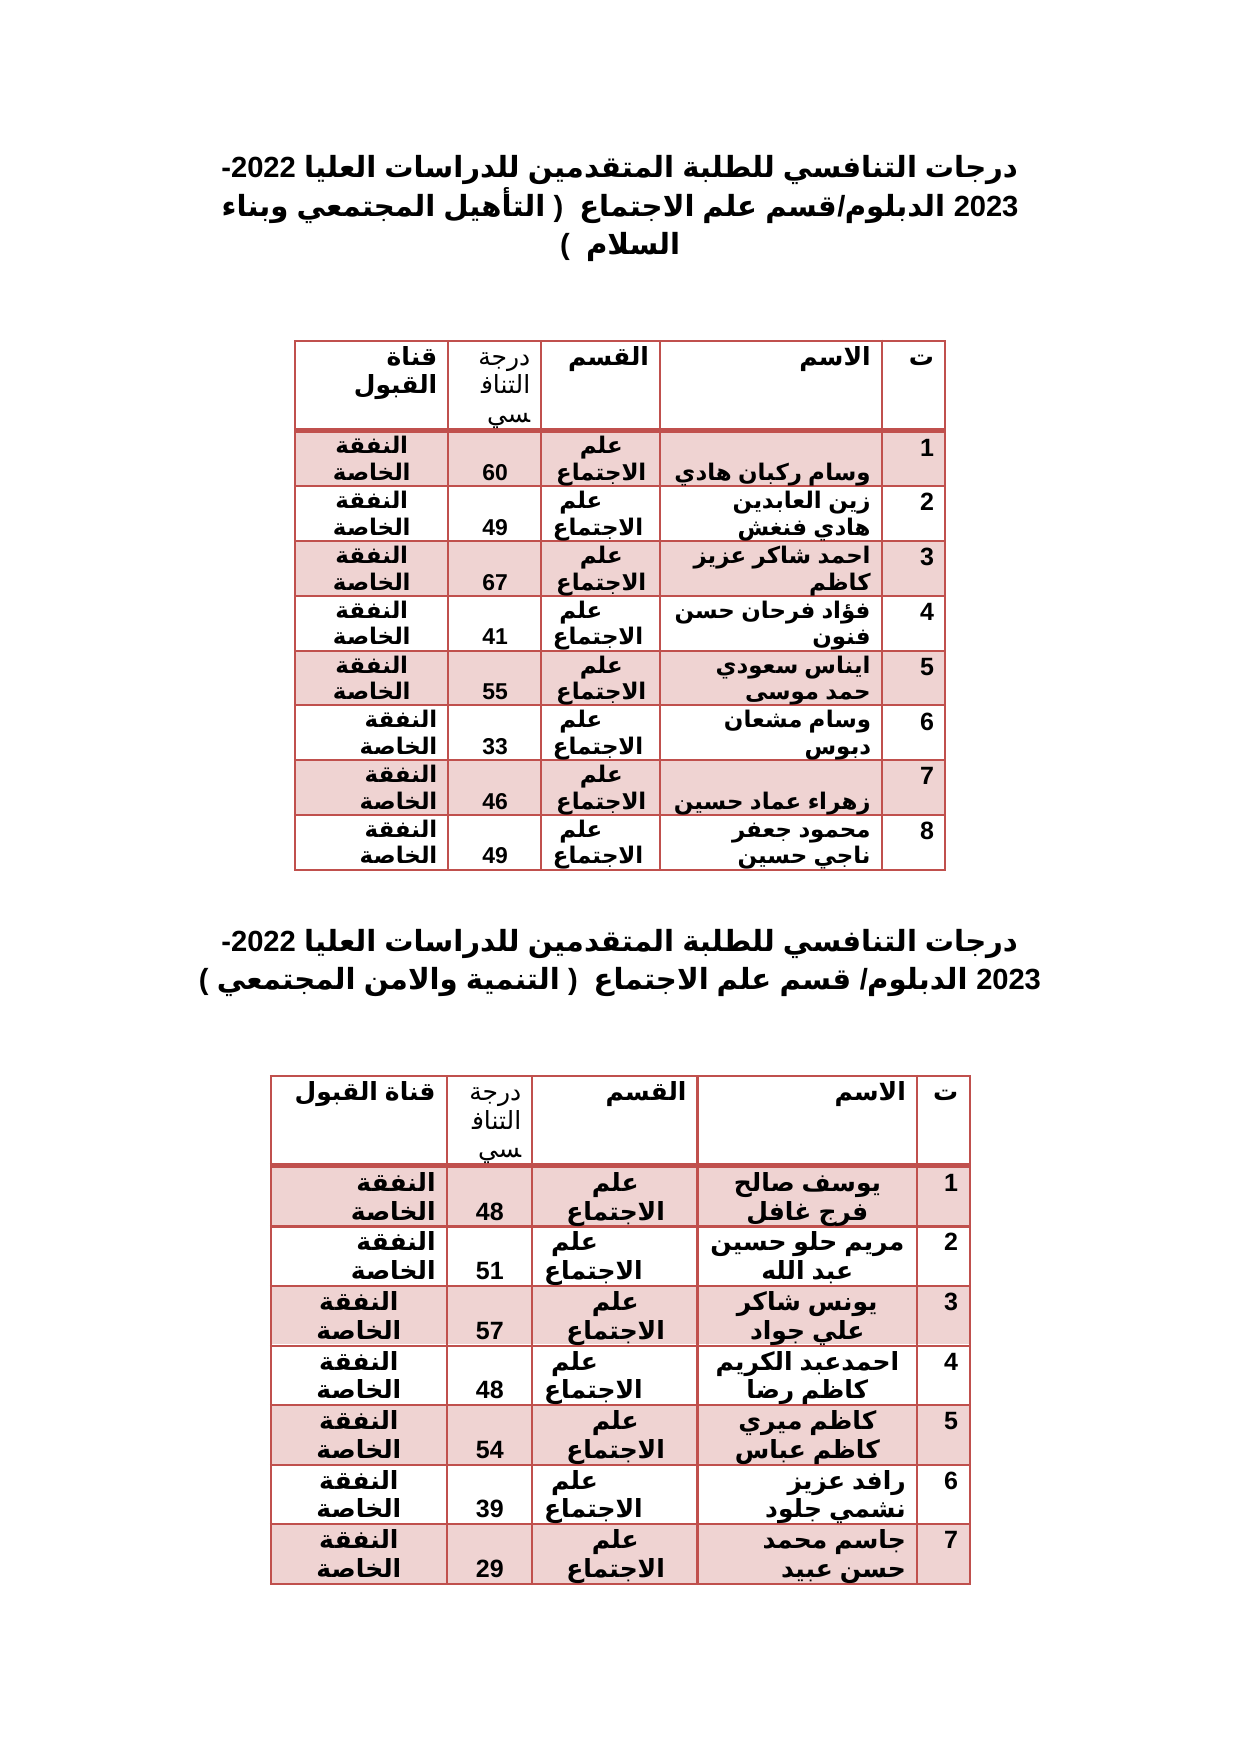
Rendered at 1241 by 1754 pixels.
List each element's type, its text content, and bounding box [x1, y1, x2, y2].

table_cell 3 [918, 1287, 969, 1344]
table_cell كاظم ميري كاظم عباس [699, 1406, 916, 1464]
table_header درجة التنافسي [449, 342, 540, 428]
table_cell 5 [883, 652, 944, 704]
table_cell 33 [449, 706, 540, 759]
table_cell وسام ركبان هادي [661, 433, 881, 485]
table_cell جاسم محمد حسن عبيد [699, 1525, 916, 1583]
table_cell 4 [883, 597, 944, 649]
table_cell علم الاجتماع [542, 597, 659, 649]
table_header قناة القبول [296, 342, 447, 428]
table_cell النفقة الخاصة [272, 1525, 446, 1583]
table_cell علم الاجتماع [542, 487, 659, 540]
table_cell 8 [883, 816, 944, 869]
table_cell النفقة الخاصة [272, 1466, 446, 1523]
table_cell النفقة الخاصة [272, 1228, 446, 1285]
table_cell 1 [918, 1168, 969, 1225]
table_cell علم الاجتماع [542, 542, 659, 595]
table_cell 60 [449, 433, 540, 485]
table_cell وسام مشعان دبوس [661, 706, 881, 759]
table_cell محمود جعفر ناجي حسين [661, 816, 881, 869]
table_cell 41 [449, 597, 540, 649]
table_cell 6 [918, 1466, 969, 1523]
table_cell النفقة الخاصة [272, 1287, 446, 1344]
table_cell النفقة الخاصة [272, 1406, 446, 1464]
table_cell علم الاجتماع [533, 1406, 696, 1464]
table_header درجة التنافسي [448, 1077, 531, 1163]
table_cell 2 [883, 487, 944, 540]
table_header القسم [542, 342, 659, 428]
table_cell 54 [448, 1406, 531, 1464]
table_cell 51 [448, 1228, 531, 1285]
table_cell 2 [918, 1228, 969, 1285]
table_cell ايناس سعودي حمد موسى [661, 652, 881, 704]
table_cell 4 [918, 1347, 969, 1404]
table_cell 5 [918, 1406, 969, 1464]
table_cell 3 [883, 542, 944, 595]
table_cell مريم حلو حسين عبد الله [699, 1228, 916, 1285]
table_cell علم الاجتماع [542, 816, 659, 869]
table_cell علم الاجتماع [533, 1525, 696, 1583]
table_cell علم الاجتماع [542, 433, 659, 485]
table_cell 55 [449, 652, 540, 704]
table_cell النفقة الخاصة [272, 1347, 446, 1404]
table_cell النفقة الخاصة [296, 706, 447, 759]
table_cell 7 [918, 1525, 969, 1583]
table_cell النفقة الخاصة [296, 433, 447, 485]
table_cell زهراء عماد حسين [661, 761, 881, 814]
table_header الاسم [661, 342, 881, 428]
table_header قناة القبول [272, 1077, 446, 1163]
table_cell علم الاجتماع [533, 1168, 696, 1225]
table_cell النفقة الخاصة [296, 761, 447, 814]
table_cell علم الاجتماع [533, 1228, 696, 1285]
table_cell 29 [448, 1525, 531, 1583]
table_cell فؤاد فرحان حسن فنون [661, 597, 881, 649]
table_header ت [883, 342, 944, 428]
table_cell النفقة الخاصة [296, 816, 447, 869]
table_cell النفقة الخاصة [296, 597, 447, 649]
table_cell 49 [449, 816, 540, 869]
table_cell علم الاجتماع [542, 706, 659, 759]
table_cell النفقة الخاصة [296, 652, 447, 704]
table_cell النفقة الخاصة [296, 487, 447, 540]
table_cell احمد شاكر عزيز كاظم [661, 542, 881, 595]
table_cell 39 [448, 1466, 531, 1523]
table_header القسم [533, 1077, 696, 1163]
table_cell علم الاجتماع [542, 652, 659, 704]
table_cell النفقة الخاصة [296, 542, 447, 595]
table_header ت [918, 1077, 969, 1163]
table_cell 1 [883, 433, 944, 485]
table_cell 57 [448, 1287, 531, 1344]
table_cell النفقة الخاصة [272, 1168, 446, 1225]
table_cell 48 [448, 1168, 531, 1225]
table_cell يونس شاكر علي جواد [699, 1287, 916, 1344]
table_cell يوسف صالح فرج غافل [699, 1168, 916, 1225]
table_cell 49 [449, 487, 540, 540]
table_cell رافد عزيز نشمي جلود [699, 1466, 916, 1523]
text درجات التنافسي للطلبة المتقدمين للدراسات العليا 2022- 2023 الدبلوم/ قسم علم الاجتماع ( التنمية والامن المجتمعي ) [187, 924, 1053, 996]
table_cell زين العابدين هادي فنغش [661, 487, 881, 540]
table_cell 48 [448, 1347, 531, 1404]
table_cell علم الاجتماع [533, 1466, 696, 1523]
table_cell 6 [883, 706, 944, 759]
table_cell علم الاجتماع [542, 761, 659, 814]
table_cell 67 [449, 542, 540, 595]
table_cell علم الاجتماع [533, 1347, 696, 1404]
table_cell علم الاجتماع [533, 1287, 696, 1344]
table_cell 46 [449, 761, 540, 814]
table_cell احمدعبد الكريم كاظم رضا [699, 1347, 916, 1404]
table_header الاسم [699, 1077, 916, 1163]
text درجات التنافسي للطلبة المتقدمين للدراسات العليا 2022- 2023 الدبلوم/قسم علم الاجتماع ( التأهيل المجتمعي وبناء السلام ) [187, 150, 1053, 261]
table_cell 7 [883, 761, 944, 814]
